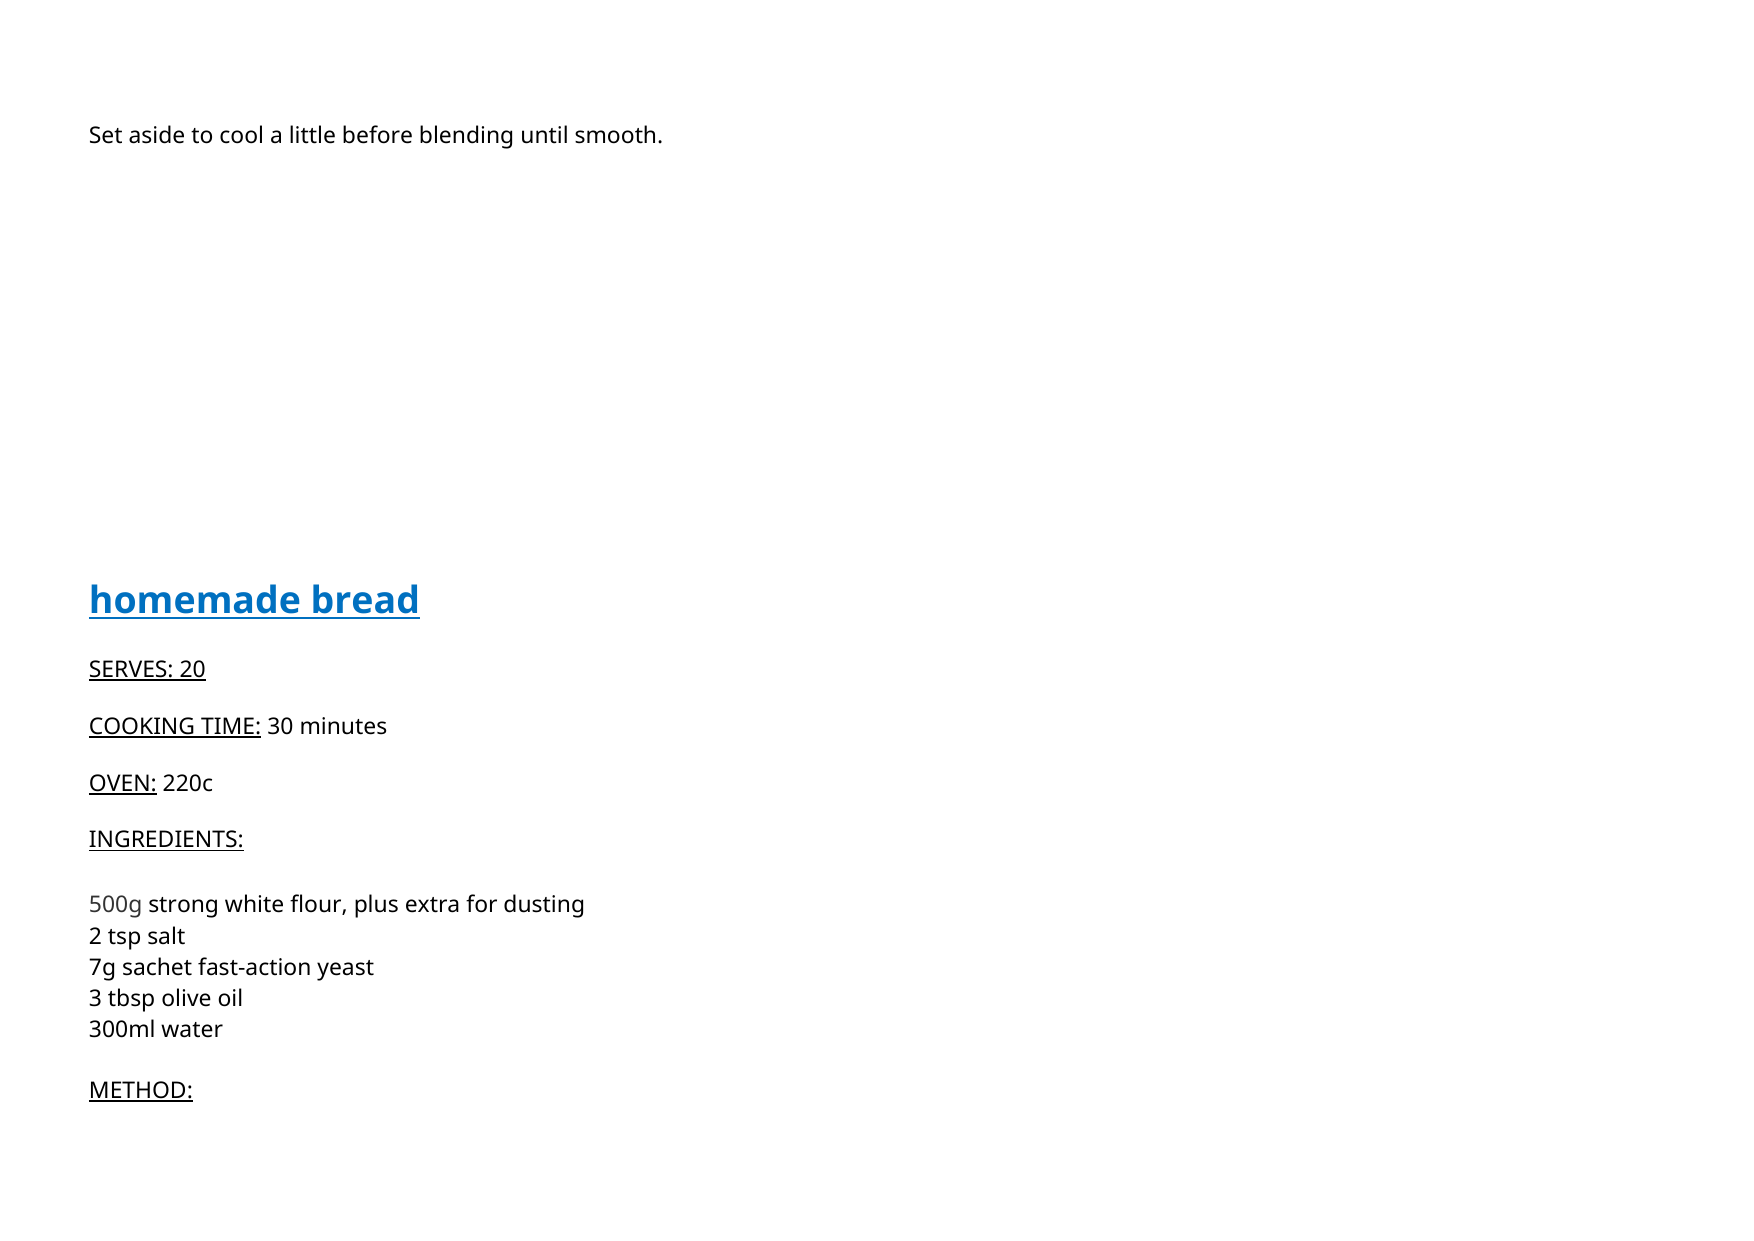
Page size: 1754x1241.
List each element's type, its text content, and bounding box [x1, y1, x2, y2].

text METHOD: [89, 1074, 1665, 1105]
text Set aside to cool a little before blending until smooth. [89, 119, 1665, 151]
text SERVES: 20 [89, 653, 1665, 684]
text homemade bread [89, 573, 1665, 624]
text OVEN: 220c [89, 766, 1665, 798]
text COOKING TIME: 30 minutes [89, 710, 1665, 741]
text 500g strong white flour, plus extra for dusting 2 tsp salt 7g sachet fast-action yeast 3 tbsp olive oil 300ml water [89, 888, 1665, 1044]
text INGREDIENTS: [89, 823, 1665, 854]
